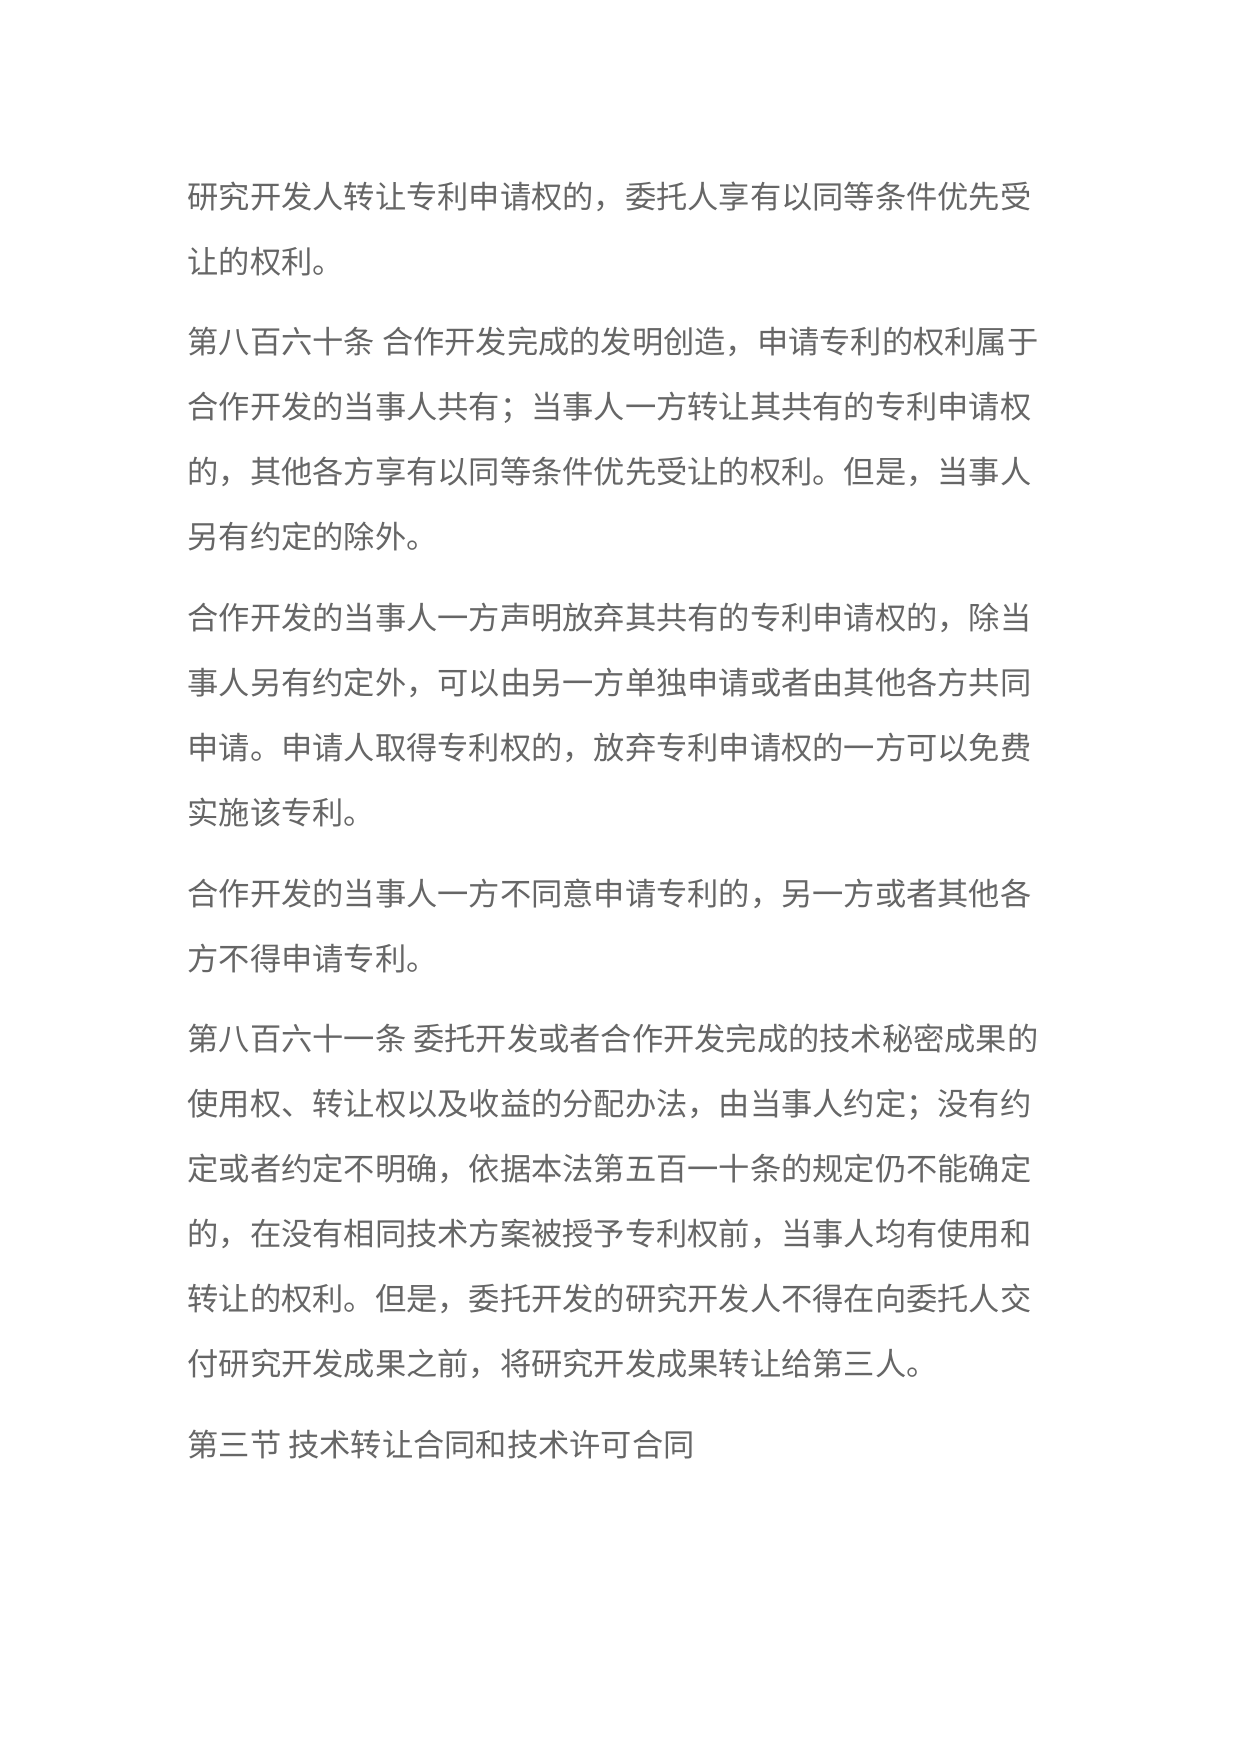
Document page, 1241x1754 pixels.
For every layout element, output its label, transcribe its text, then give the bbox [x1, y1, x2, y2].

text 第八百六十一条 委托开发或者合作开发完成的技术秘密成果的使用权、转让权以及收益的分配办法，由当事人约定；没有约定或者约定不明确，依据本法第五百一十条的规定仍不能确定的，在没有相同技术方案被授予专利权前，当事人均有使用和转让的权利。但是，委托开发的研究开发人不得在向委托人交付研究开发成果之前，将研究开发成果转让给第三人。 [187, 1004, 1053, 1394]
text 合作开发的当事人一方不同意申请专利的，另一方或者其他各方不得申请专利。 [187, 859, 1053, 989]
text 第八百六十条 合作开发完成的发明创造，申请专利的权利属于合作开发的当事人共有；当事人一方转让其共有的专利申请权的，其他各方享有以同等条件优先受让的权利。但是，当事人另有约定的除外。 [187, 308, 1053, 568]
text 第三节 技术转让合同和技术许可合同 [187, 1410, 1053, 1475]
text 合作开发的当事人一方声明放弃其共有的专利申请权的，除当事人另有约定外，可以由另一方单独申请或者由其他各方共同申请。申请人取得专利权的，放弃专利申请权的一方可以免费实施该专利。 [187, 583, 1053, 843]
text 研究开发人转让专利申请权的，委托人享有以同等条件优先受让的权利。 [187, 162, 1053, 292]
